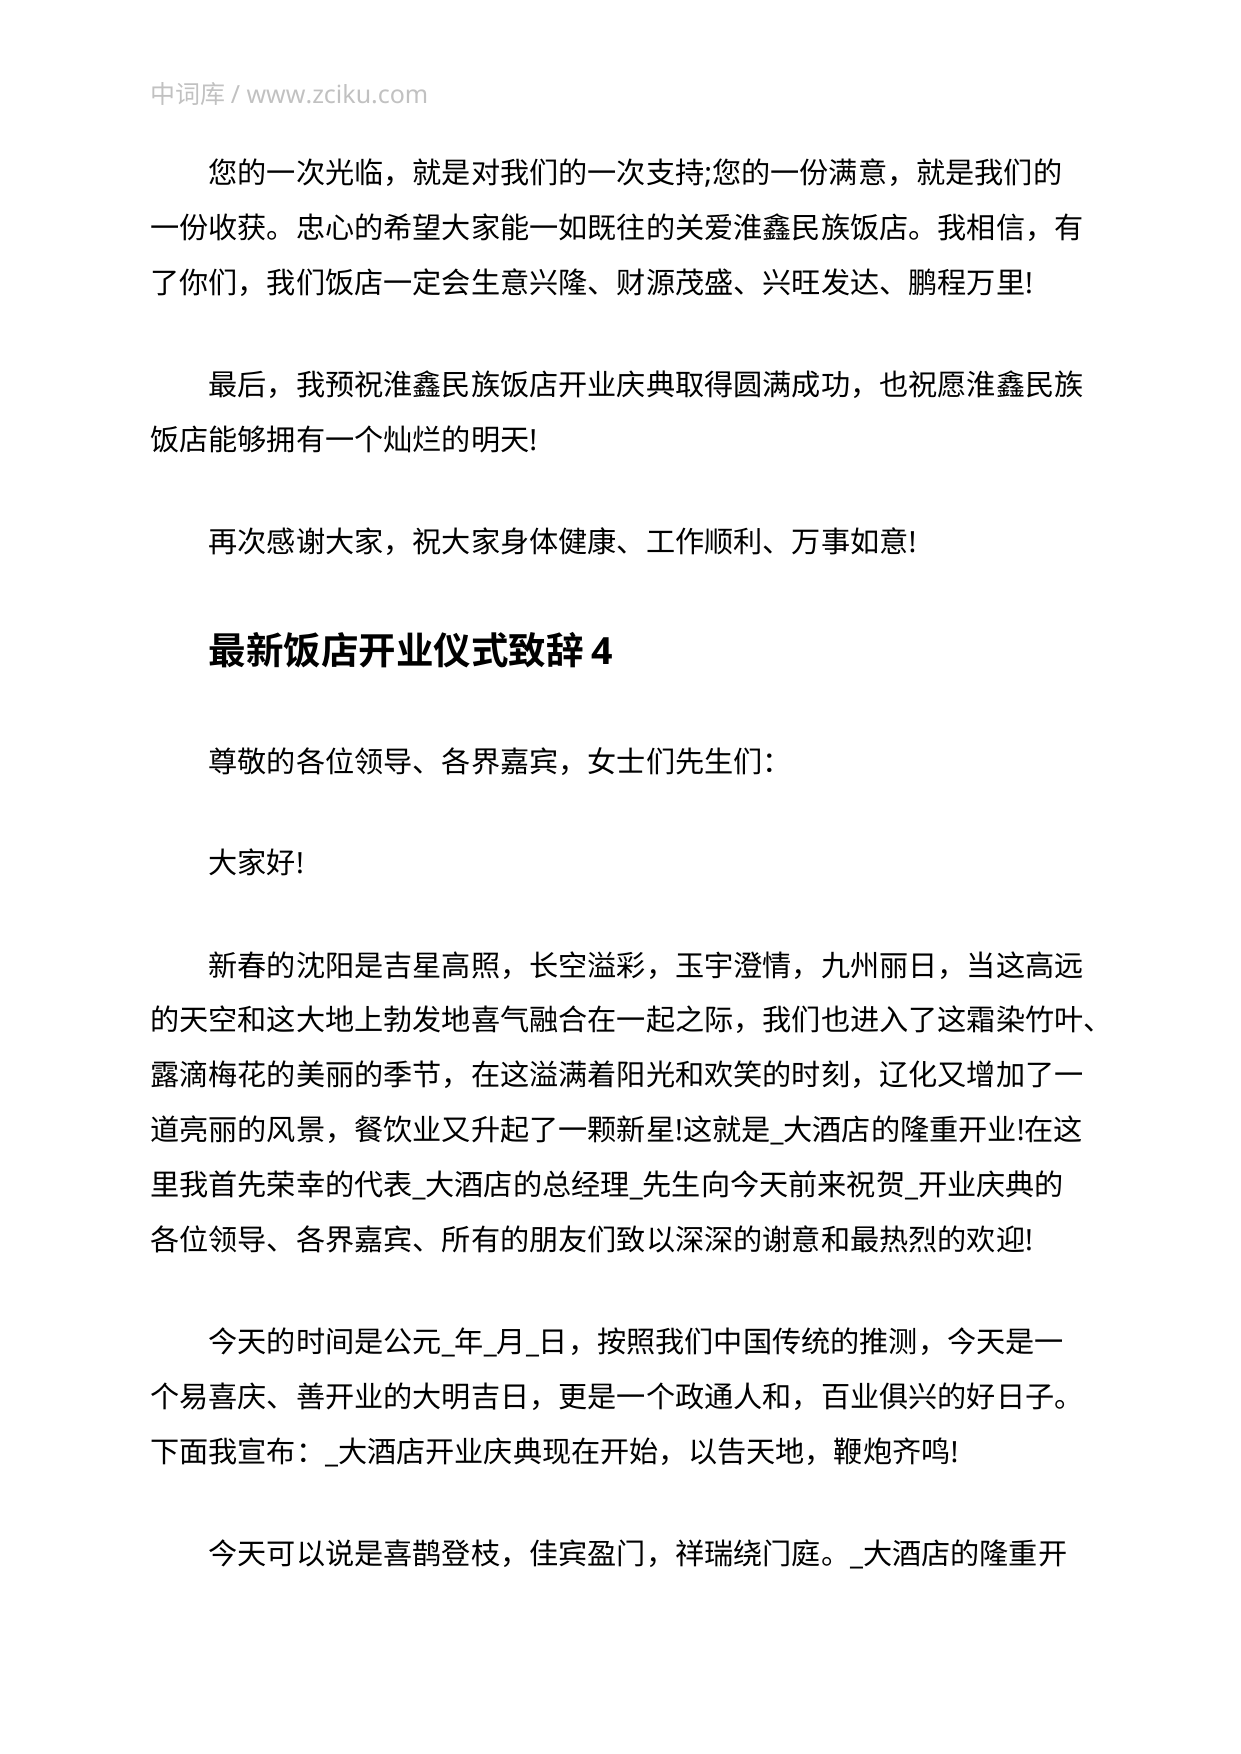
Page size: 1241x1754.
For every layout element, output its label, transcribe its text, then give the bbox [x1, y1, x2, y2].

text 新春的沈阳是吉星高照，长空溢彩，玉宇澄情，九州丽日，当这高远的天空和这大地上勃发地喜气融合在一起之际，我们也进入了这霜染竹叶、露滴梅花的美丽的季节，在这溢满着阳光和欢笑的时刻，辽化又增加了一道亮丽的风景，餐饮业又升起了一颗新星!这就是_大酒店的隆重开业!在这里我首先荣幸的代表_大酒店的总经理_先生向今天前来祝贺_开业庆典的各位领导、各界嘉宾、所有的朋友们致以深深的谢意和最热烈的欢迎! [150, 942, 1090, 1259]
text 尊敬的各位领导、各界嘉宾，女士们先生们： [150, 738, 1090, 781]
text 最新饭店开业仪式致辞4 [150, 621, 1090, 675]
text 大家好! [150, 840, 1090, 882]
text 最后，我预祝淮鑫民族饭店开业庆典取得圆满成功，也祝愿淮鑫民族饭店能够拥有一个灿烂的明天! [150, 362, 1090, 459]
text 再次感谢大家，祝大家身体健康、工作顺利、万事如意! [150, 519, 1090, 561]
text 您的一次光临，就是对我们的一次支持;您的一份满意，就是我们的一份收获。忠心的希望大家能一如既往的关爱淮鑫民族饭店。我相信，有了你们，我们饭店一定会生意兴隆、财源茂盛、兴旺发达、鹏程万里! [150, 150, 1090, 302]
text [150, 1531, 1090, 1573]
text 今天的时间是公元_年_月_日，按照我们中国传统的推测，今天是一个易喜庆、善开业的大明吉日，更是一个政通人和，百业俱兴的好日子。下面我宣布：_大酒店开业庆典现在开始，以告天地，鞭炮齐鸣! [150, 1319, 1090, 1471]
